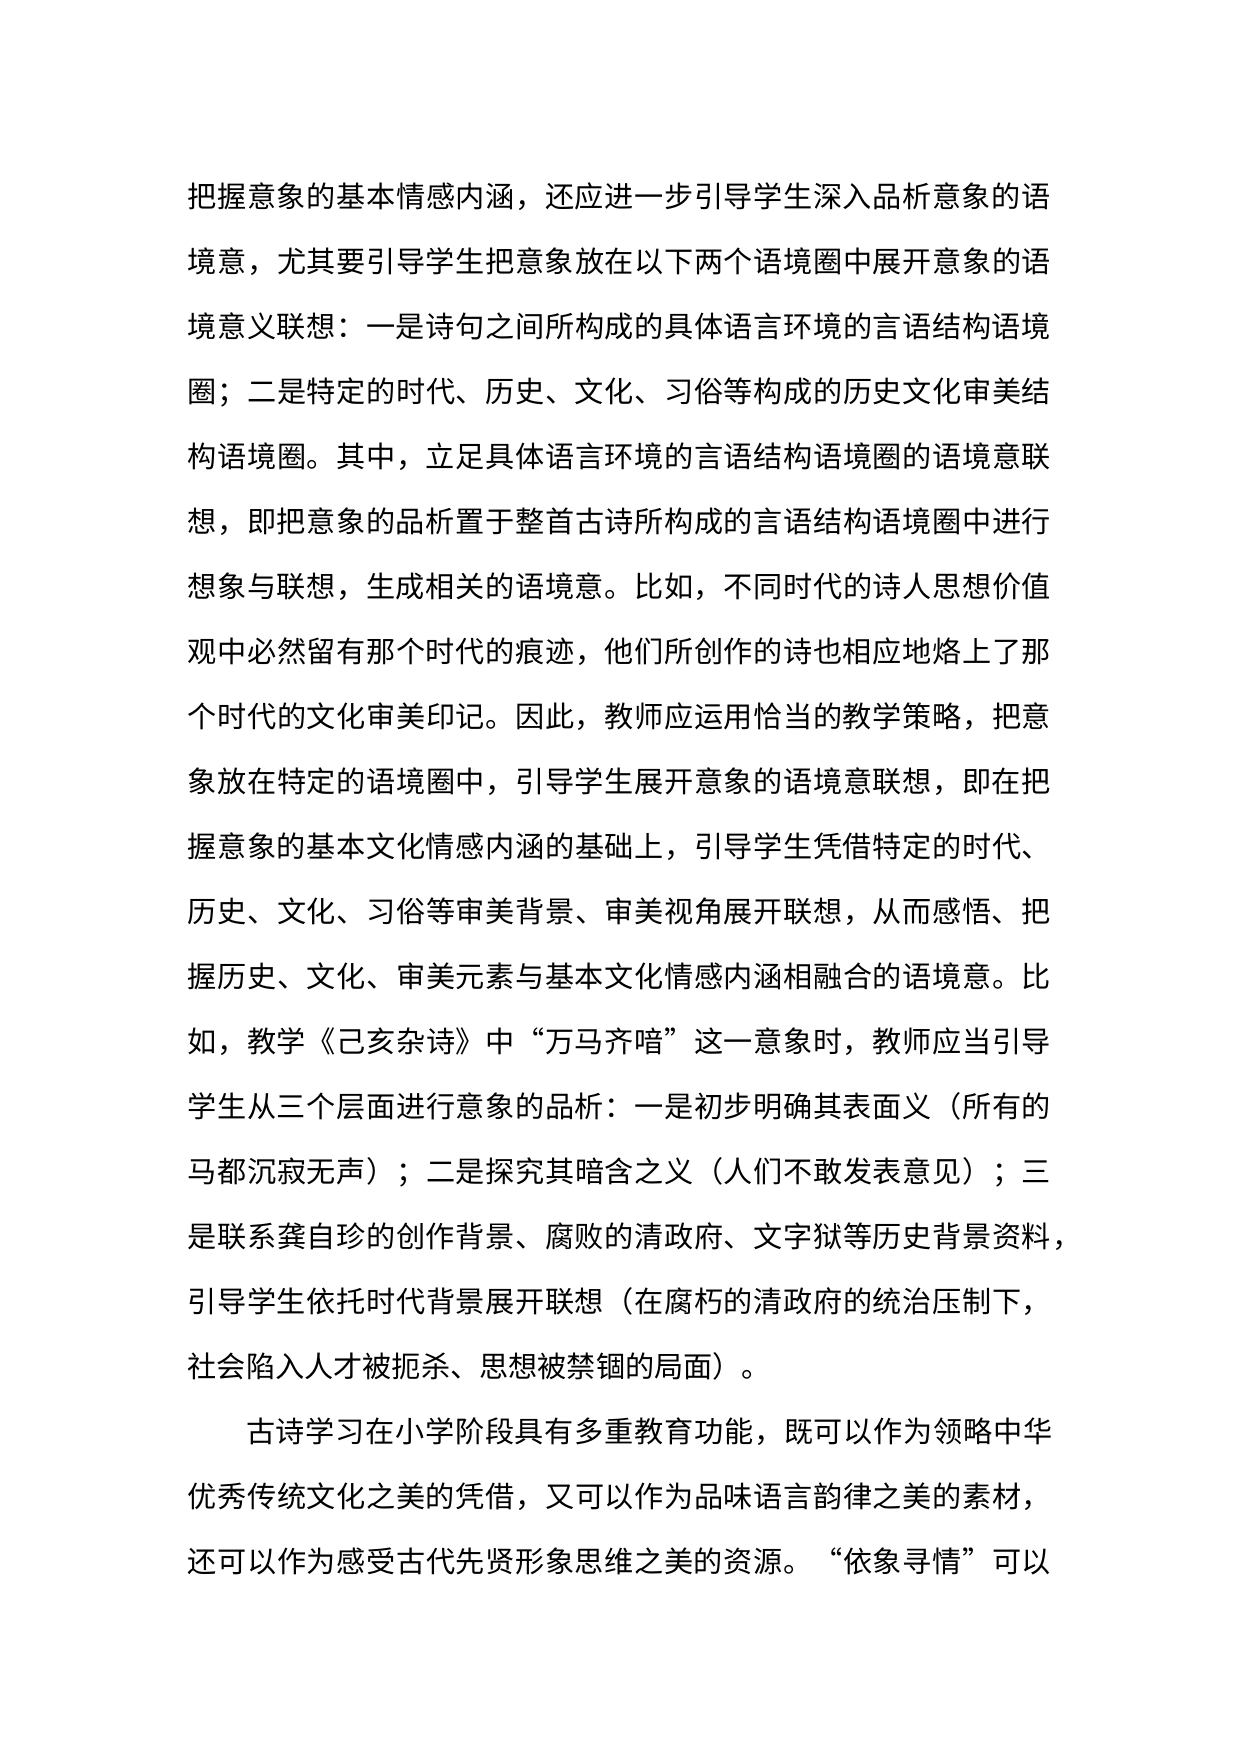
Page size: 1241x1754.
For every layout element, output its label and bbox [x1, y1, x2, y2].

text [187, 162, 1053, 1397]
text [187, 1397, 1053, 1592]
